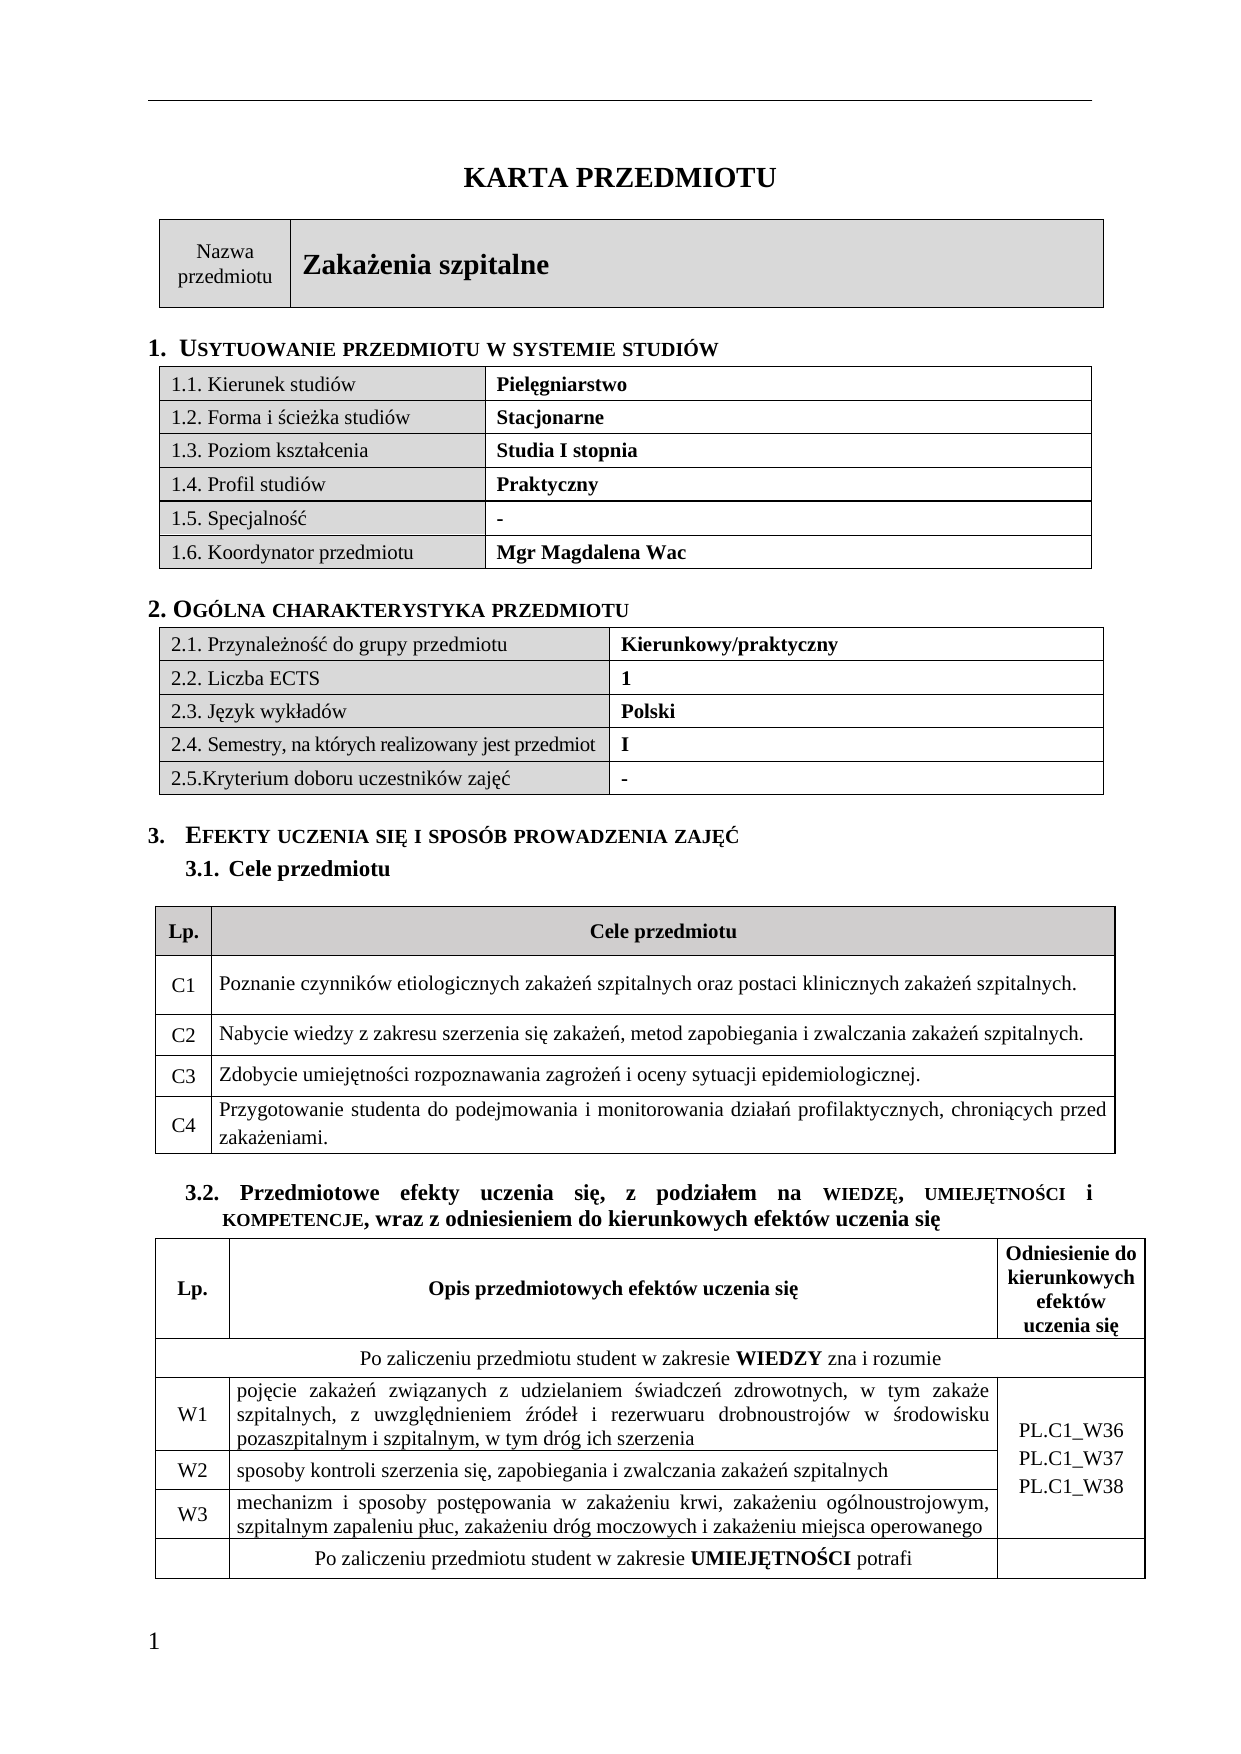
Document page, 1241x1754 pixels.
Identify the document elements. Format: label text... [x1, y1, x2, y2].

table_header Nazwa przedmiotu [160, 220, 290, 307]
table_header Lp. [156, 1239, 229, 1337]
table_header Lp. [156, 907, 211, 955]
table_cell 1.4. Profil studiów [160, 468, 485, 500]
subtitle karta przedmiotu [148, 160, 1092, 194]
table_cell 1.6. Koordynator przedmiotu [160, 536, 485, 568]
table_cell C3 [156, 1056, 211, 1096]
table_cell Po zaliczeniu przedmiotu student w zakresie WIEDZY zna i rozumie [156, 1339, 1144, 1377]
table_cell 2.3. Język wykładów [160, 695, 609, 727]
table_cell W2 [156, 1451, 229, 1489]
table_header Opis przedmiotowych efektów uczenia się [230, 1239, 997, 1337]
list Cele przedmiotu [185, 855, 1092, 881]
table_cell Stacjonarne [486, 401, 1091, 433]
table_cell W3 [156, 1490, 229, 1538]
table_header - [486, 502, 1091, 534]
table_header 2.1. Przynależność do grupy przedmiotu [160, 628, 609, 660]
table_header Cele przedmiotu [212, 907, 1114, 955]
table_cell 2.2. Liczba ECTS [160, 661, 609, 694]
table_header 1.5. Specjalność [160, 502, 485, 534]
table_cell mechanizm i sposoby postępowania w zakażeniu krwi, zakażeniu ogólnoustrojowym, szpitalnym zapaleniu płuc, zakażeniu dróg moczowych i zakażeniu miejsca operowanego [230, 1490, 997, 1538]
table_cell 1.3. Poziom kształcenia [160, 434, 485, 467]
table_cell C1 [156, 956, 211, 1013]
table_cell PL.C1_W36 PL.C1_W37 PL.C1_W38 [998, 1378, 1144, 1538]
list Efekty uczenia się i sposób prowadzenia zajęć [148, 820, 1092, 849]
table_cell Mgr Magdalena Wac [486, 536, 1091, 568]
table_header Pielęgniarstwo [486, 367, 1091, 400]
table_cell C4 [156, 1097, 211, 1153]
table_cell 2.5.Kryterium doboru uczestników zajęć [160, 762, 609, 794]
table_cell - [610, 762, 1103, 794]
table_cell [156, 1539, 229, 1577]
table_header 1.1. Kierunek studiów [160, 367, 485, 400]
table_cell sposoby kontroli szerzenia się, zapobiegania i zwalczania zakażeń szpitalnych [230, 1451, 997, 1489]
table_cell 1 [610, 661, 1103, 694]
table_cell [998, 1539, 1144, 1577]
table_cell Praktyczny [486, 468, 1091, 500]
table_cell Poznanie czynników etiologicznych zakażeń szpitalnych oraz postaci klinicznych zakażeń szpitalnych. [212, 956, 1114, 1013]
table_header Odniesienie do kierunkowych efektów uczenia się [998, 1239, 1144, 1337]
table_cell C2 [156, 1015, 211, 1055]
table_cell Zdobycie umiejętności rozpoznawania zagrożeń i oceny sytuacji epidemiologicznej. [212, 1056, 1114, 1096]
table_cell 2.4. Semestry, na których realizowany jest przedmiot [160, 728, 609, 761]
table_cell pojęcie zakażeń związanych z udzielaniem świadczeń zdrowotnych, w tym zakaże szpitalnych, z uwzględnieniem źródeł i rezerwuaru drobnoustrojów w środowisku pozaszpitalnym i szpitalnym, w tym dróg ich szerzenia [230, 1378, 997, 1450]
table_cell I [610, 728, 1103, 761]
table_cell 1.2. Forma i ścieżka studiów [160, 401, 485, 433]
text 2. Ogólna charakterystyka przedmiotu [148, 594, 1092, 623]
table_header Zakażenia szpitalne [291, 220, 1103, 307]
table_cell Studia I stopnia [486, 434, 1091, 467]
text 1. Usytuowanie przedmiotu w systemie studiów [148, 333, 1092, 362]
table_cell Polski [610, 695, 1103, 727]
table_cell Nabycie wiedzy z zakresu szerzenia się zakażeń, metod zapobiegania i zwalczania zakażeń szpitalnych. [212, 1015, 1114, 1055]
table_header Kierunkowy/praktyczny [610, 628, 1103, 660]
table_cell Po zaliczeniu przedmiotu student w zakresie UMIEJĘTNOŚCI potrafi [230, 1539, 997, 1577]
text 3.2. Przedmiotowe efekty uczenia się, z podziałem na wiedzę, umiejętności i kompetencje, wraz z odniesieniem do kierunkowych efektów uczenia się [185, 1179, 1092, 1232]
table_cell W1 [156, 1378, 229, 1450]
table_cell Przygotowanie studenta do podejmowania i monitorowania działań profilaktycznych, chroniących przed zakażeniami. [212, 1097, 1114, 1153]
